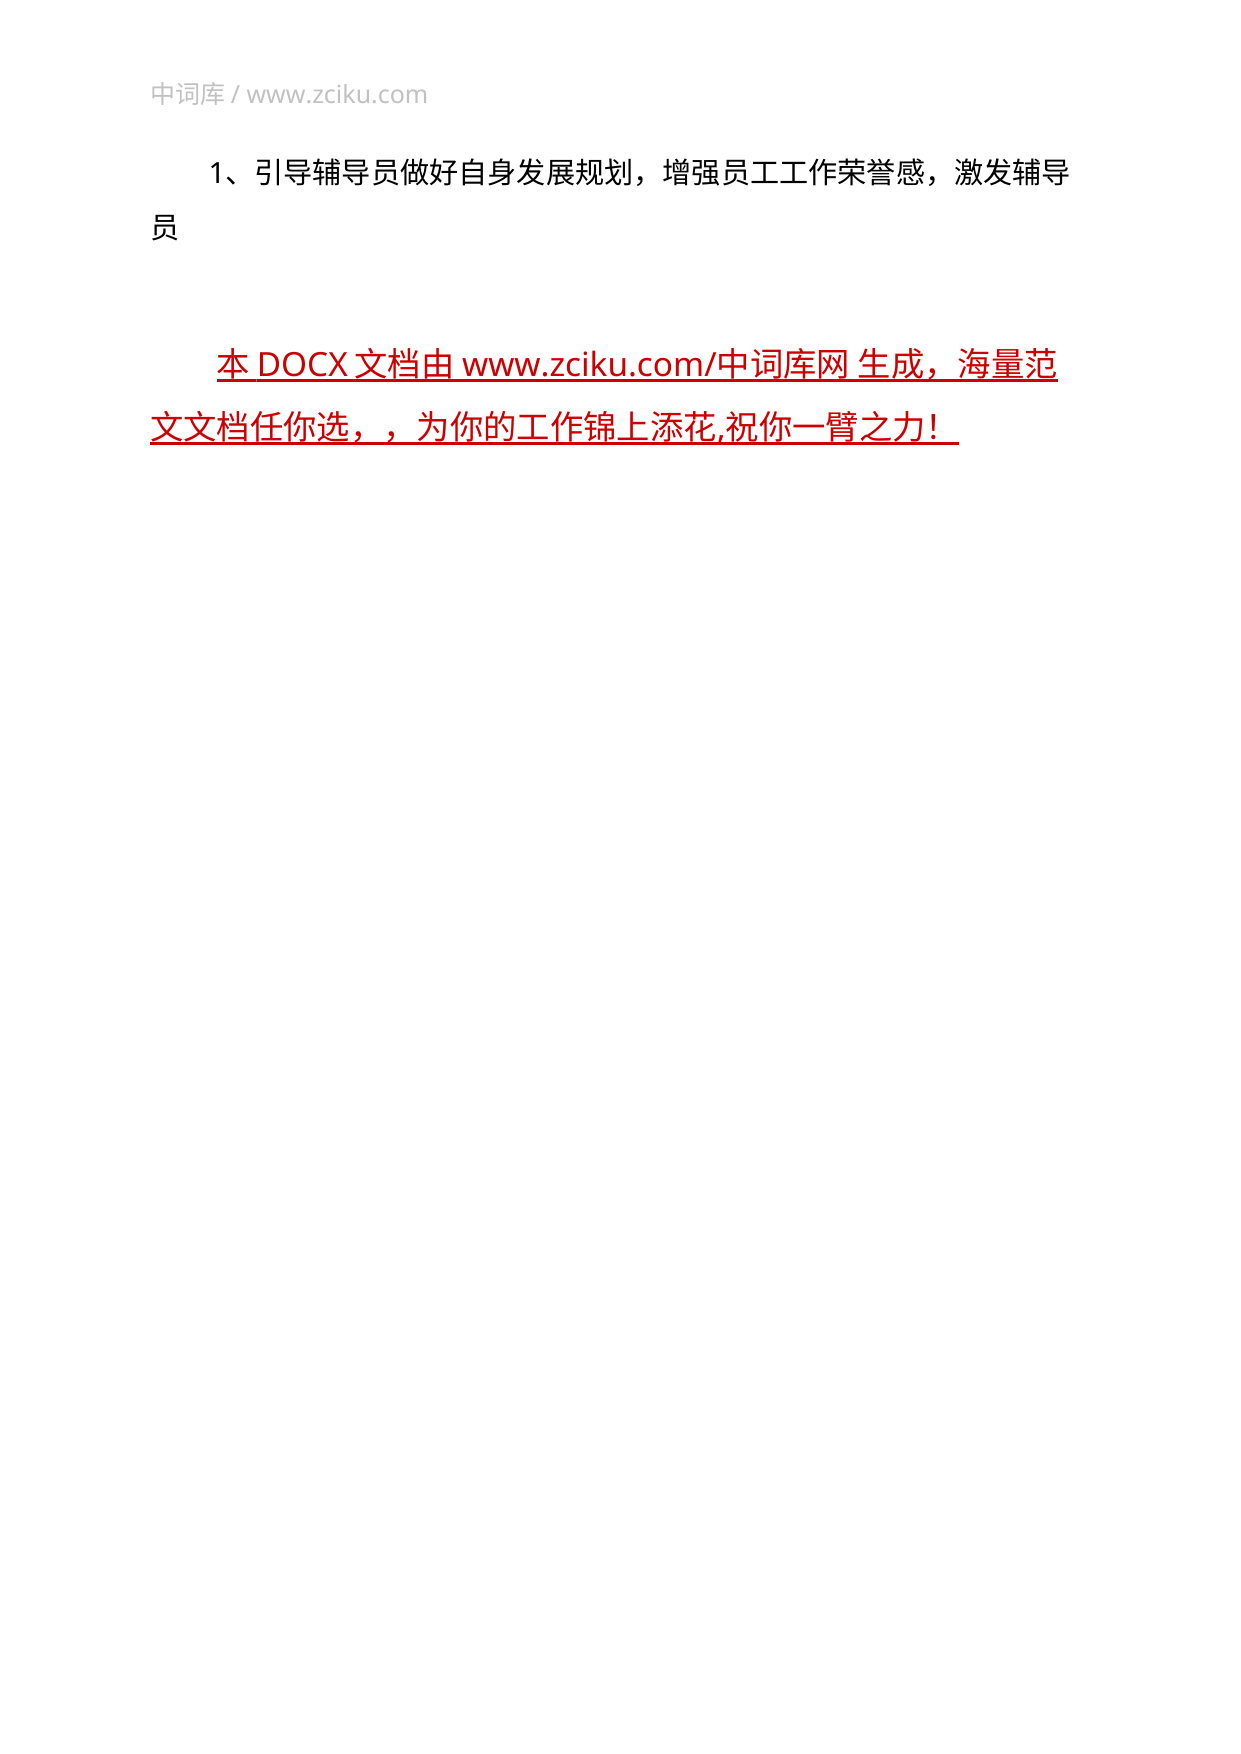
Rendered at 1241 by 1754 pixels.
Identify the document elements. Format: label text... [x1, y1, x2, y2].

text 本DOCX文档由 www.zciku.com/中词库网 生成，海量范文文档任你选，，为你的工作锦上添花,祝你一臂之力！ [150, 338, 1090, 449]
text 1、引导辅导员做好自身发展规划，增强员工工作荣誉感，激发辅导员 [150, 150, 1090, 247]
